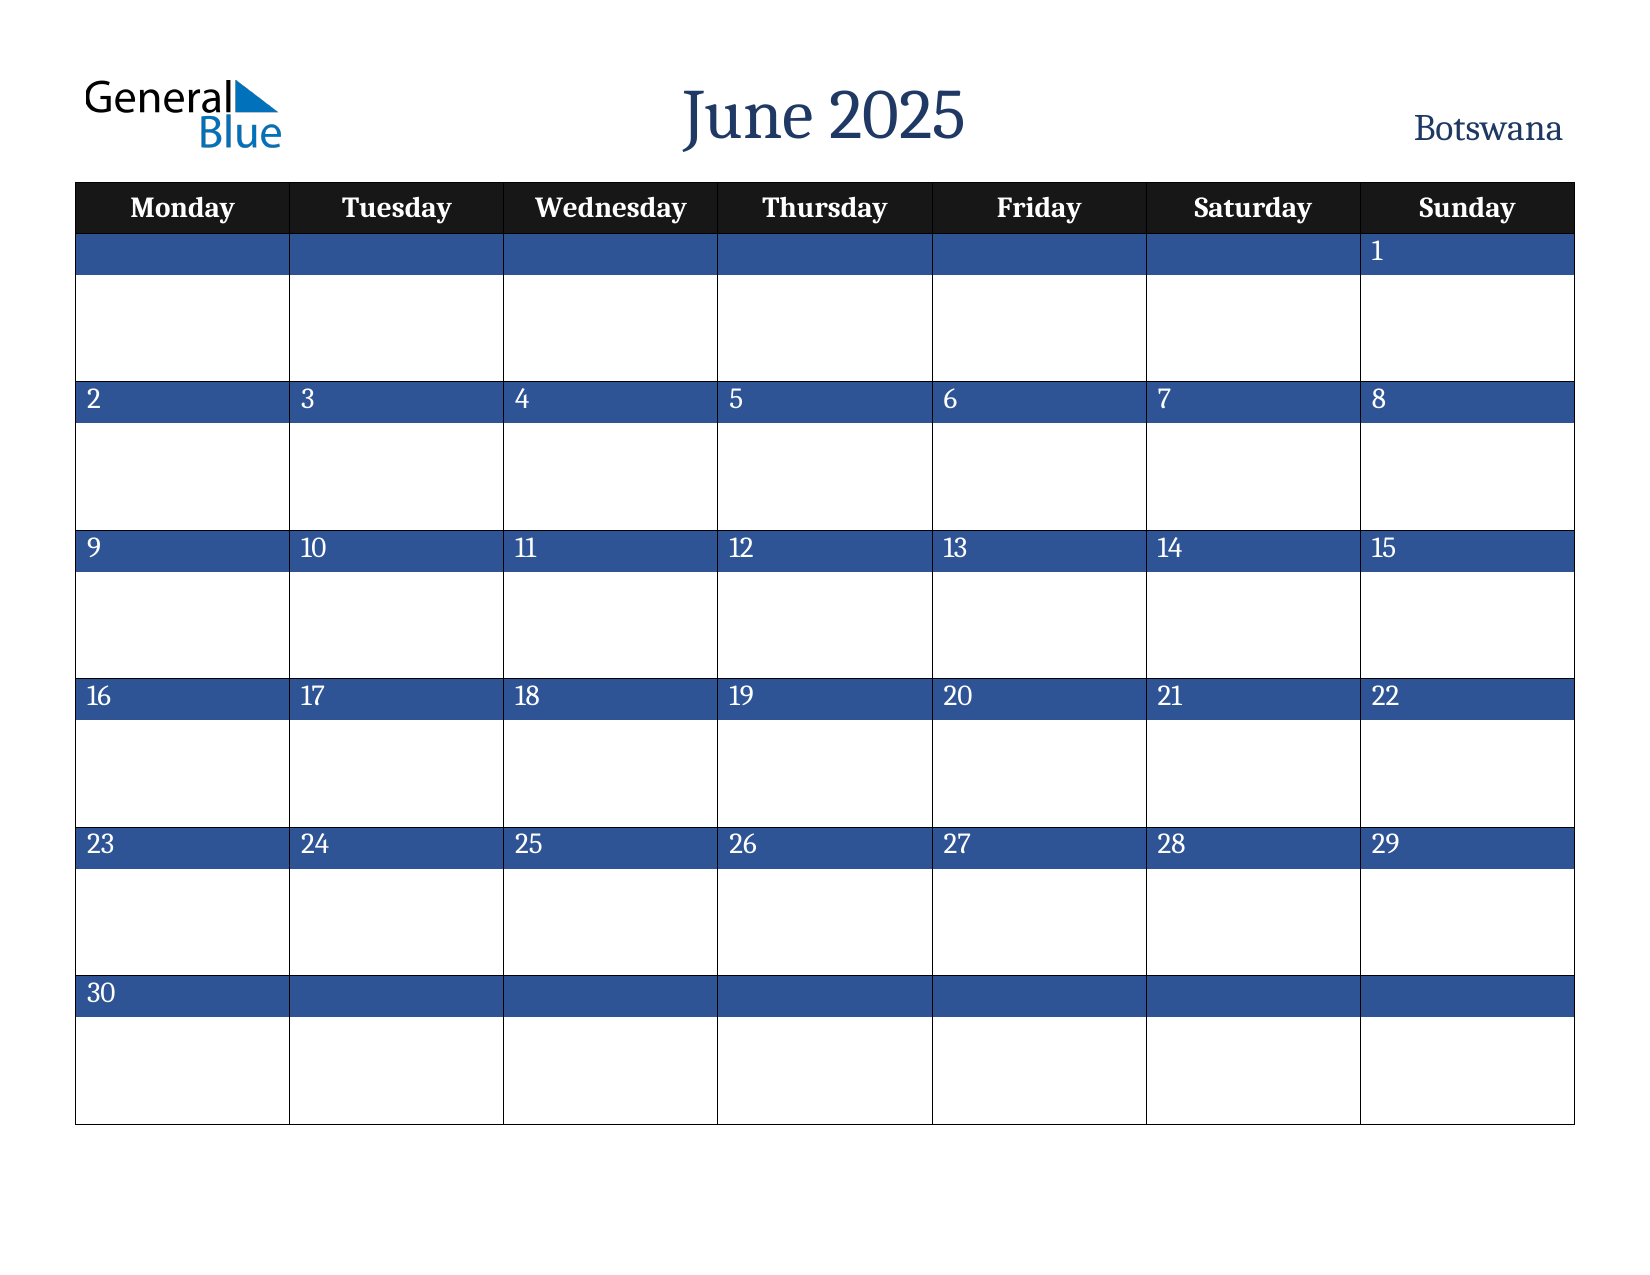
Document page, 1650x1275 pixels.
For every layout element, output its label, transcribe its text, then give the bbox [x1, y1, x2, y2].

table_cell Tuesday [290, 183, 503, 233]
table_header June 2025 [504, 75, 1146, 182]
table_header [76, 75, 503, 182]
table_cell 9 [76, 531, 289, 572]
table_cell Saturday [1147, 183, 1360, 233]
table_cell 10 [290, 531, 503, 572]
picture [86, 80, 281, 148]
table_cell [504, 234, 717, 275]
table_cell [933, 234, 1146, 275]
table_cell [1361, 423, 1574, 530]
table_cell [290, 976, 503, 1017]
table_cell [290, 423, 503, 530]
table_cell [718, 1017, 932, 1123]
table_cell [76, 572, 289, 678]
table_cell [718, 234, 932, 275]
table_cell 3 [290, 382, 503, 423]
table_cell [1361, 720, 1574, 827]
table_cell [76, 720, 289, 827]
table_cell [504, 720, 717, 827]
table_cell Wednesday [504, 183, 717, 233]
table_cell 20 [933, 679, 1146, 720]
table_cell [290, 720, 503, 827]
table_cell 5 [718, 382, 932, 423]
table_cell [1147, 275, 1360, 381]
table_cell [718, 720, 932, 827]
table_cell [76, 234, 289, 275]
table_cell Friday [933, 183, 1146, 233]
table_cell [1147, 234, 1360, 275]
table_cell [290, 1017, 503, 1123]
table_cell [933, 720, 1146, 827]
table_cell 23 [76, 828, 289, 869]
table_cell 16 [76, 679, 289, 720]
table_header Botswana [1146, 75, 1574, 182]
table_cell [76, 275, 289, 381]
table_cell Sunday [1361, 183, 1574, 233]
table_cell [933, 1017, 1146, 1123]
table_cell 6 [933, 382, 1146, 423]
table_cell 11 [504, 531, 717, 572]
table_cell 18 [504, 679, 717, 720]
table_cell 17 [290, 679, 503, 720]
table_cell 27 [933, 828, 1146, 869]
table_cell 21 [1147, 679, 1360, 720]
table_cell [290, 234, 503, 275]
table_cell [1147, 572, 1360, 678]
table_cell [1147, 423, 1360, 530]
table_cell 13 [933, 531, 1146, 572]
table_cell [718, 869, 932, 975]
table_cell 25 [504, 828, 717, 869]
table_cell Monday [76, 183, 289, 233]
table_cell 4 [504, 382, 717, 423]
table_cell [1147, 1017, 1360, 1123]
table_cell 29 [1361, 828, 1574, 869]
table_cell [504, 1017, 717, 1123]
table_cell [504, 423, 717, 530]
table_cell 12 [718, 531, 932, 572]
table_cell [933, 275, 1146, 381]
table_cell [933, 572, 1146, 678]
table_cell [718, 976, 932, 1017]
table_cell [76, 423, 289, 530]
table_cell [718, 275, 932, 381]
table_cell [504, 572, 717, 678]
table_cell 28 [1147, 828, 1360, 869]
table_cell 22 [1361, 679, 1574, 720]
table_cell 7 [1147, 382, 1360, 423]
table_cell [1361, 869, 1574, 975]
table_cell [1361, 572, 1574, 678]
table_cell [718, 423, 932, 530]
table_cell 26 [718, 828, 932, 869]
table_cell [290, 275, 503, 381]
table_cell [933, 976, 1146, 1017]
table_cell [1361, 976, 1574, 1017]
table_cell 15 [1361, 531, 1574, 572]
table_cell [1147, 720, 1360, 827]
table_cell [290, 869, 503, 975]
table_cell [504, 976, 717, 1017]
table_cell 14 [1147, 531, 1360, 572]
table_cell [504, 869, 717, 975]
table_cell 24 [290, 828, 503, 869]
table_cell 19 [718, 679, 932, 720]
table_cell 30 [76, 976, 289, 1017]
table_cell Thursday [718, 183, 932, 233]
table_cell 1 [1361, 234, 1574, 275]
table_cell [933, 423, 1146, 530]
table_cell [1361, 1017, 1574, 1123]
table_cell [76, 1017, 289, 1123]
table_cell [1147, 976, 1360, 1017]
table_cell [1147, 869, 1360, 975]
table_cell 2 [76, 382, 289, 423]
table_cell [290, 572, 503, 678]
table_cell [933, 869, 1146, 975]
table_cell [1361, 275, 1574, 381]
table_cell [718, 572, 932, 678]
table_cell [504, 275, 717, 381]
table_cell [76, 869, 289, 975]
table_cell 8 [1361, 382, 1574, 423]
